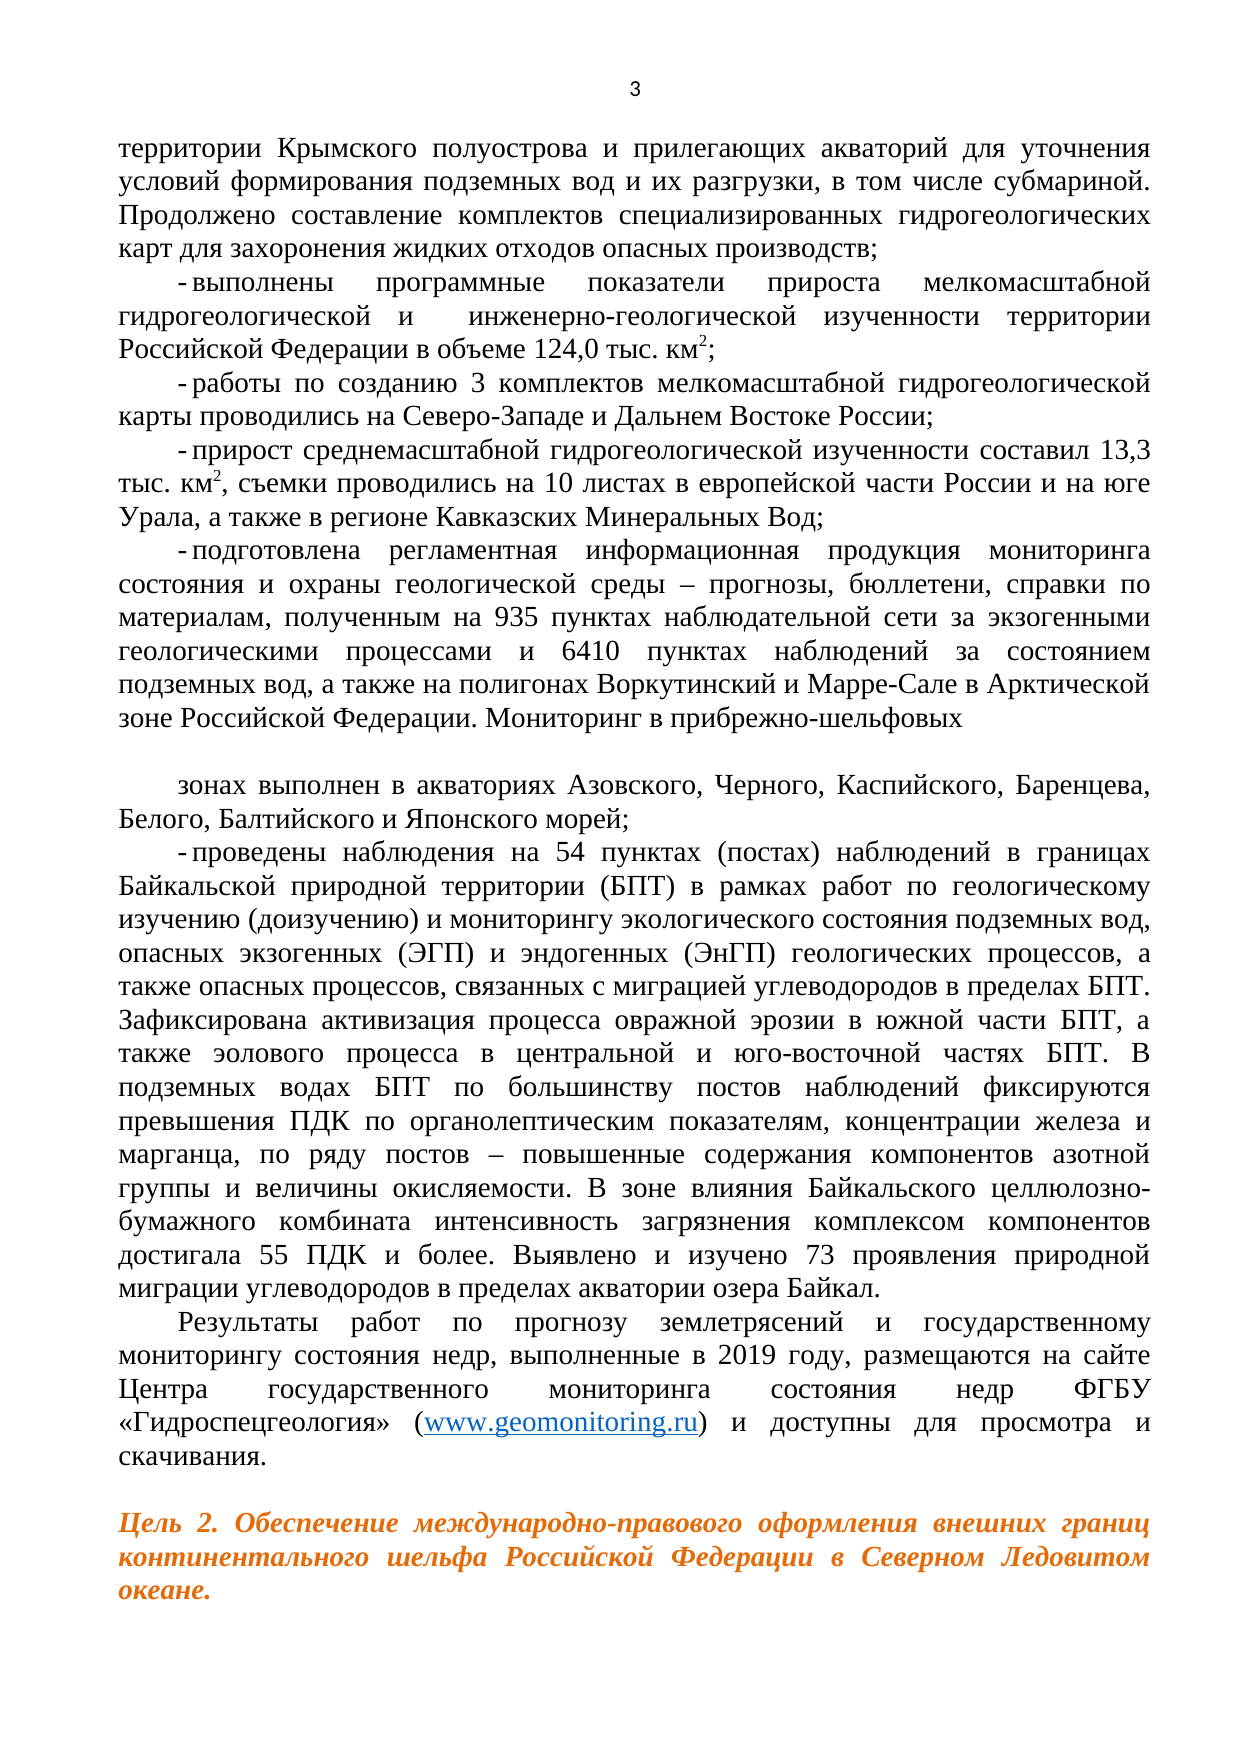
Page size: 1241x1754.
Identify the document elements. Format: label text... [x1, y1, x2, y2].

text - прирост среднемасштабной гидрогеологической изученности составил 13,3 тыс. км2, съемки проводились на 10 листах в европейской части России и на юге Урала, а также в регионе Кавказских Минеральных Вод; [118, 432, 1152, 532]
text Цель 2. Обеспечение международно-правового оформления внешних границ континентального шельфа Российской Федерации в Северном Ледовитом океане. [118, 1505, 1152, 1606]
text - выполнены программные показатели прироста мелкомасштабной гидрогеологической и инженерно-геологической изученности территории Российской Федерации в объеме 124,0 тыс. км2; [118, 264, 1152, 365]
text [118, 130, 1152, 264]
text - работы по созданию 3 комплектов мелкомасштабной гидрогеологической карты проводились на Северо-Западе и Дальнем Востоке России; [118, 365, 1152, 432]
text зонах выполнен в акваториях Азовского, Черного, Каспийского, Баренцева, Белого, Балтийского и Японского морей; [118, 767, 1152, 834]
text - проведены наблюдения на 54 пунктах (постах) наблюдений в границах Байкальской природной территории (БПТ) в рамках работ по геологическому изучению (доизучению) и мониторингу экологического состояния подземных вод, опасных экзогенных (ЭГП) и эндогенных (ЭнГП) геологических процессов, а также опасных процессов, связанных с миграцией углеводородов в пределах БПТ. Зафиксирована активизация процесса овражной эрозии в южной части БПТ, а также эолового процесса в центральной и юго-восточной частях БПТ. В подземных водах БПТ по большинству постов наблюдений фиксируются превышения ПДК по органолептическим показателям, концентрации железа и марганца, по ряду постов – повышенные содержания компонентов азотной группы и величины окисляемости. В зоне влияния Байкальского целлюлозно-бумажного комбината интенсивность загрязнения комплексом компонентов достигала 55 ПДК и более. Выявлено и изучено 73 проявления природной миграции углеводородов в пределах акватории озера Байкал. [118, 834, 1152, 1304]
text Результаты работ по прогнозу землетрясений и государственному мониторингу состояния недр, выполненные в 2019 году, размещаются на сайте Центра государственного мониторинга состояния недр ФГБУ «Гидроспецгеология» (www.geomonitoring.ru) и доступны для просмотра и скачивания. [118, 1304, 1152, 1472]
text - подготовлена регламентная информационная продукция мониторинга состояния и охраны геологической среды – прогнозы, бюллетени, справки по материалам, полученным на 935 пунктах наблюдательной сети за экзогенными геологическими процессами и 6410 пунктах наблюдений за состоянием подземных вод, а также на полигонах Воркутинский и Марре-Сале в Арктической зоне Российской Федерации. Мониторинг в прибрежно-шельфовых [118, 532, 1152, 734]
